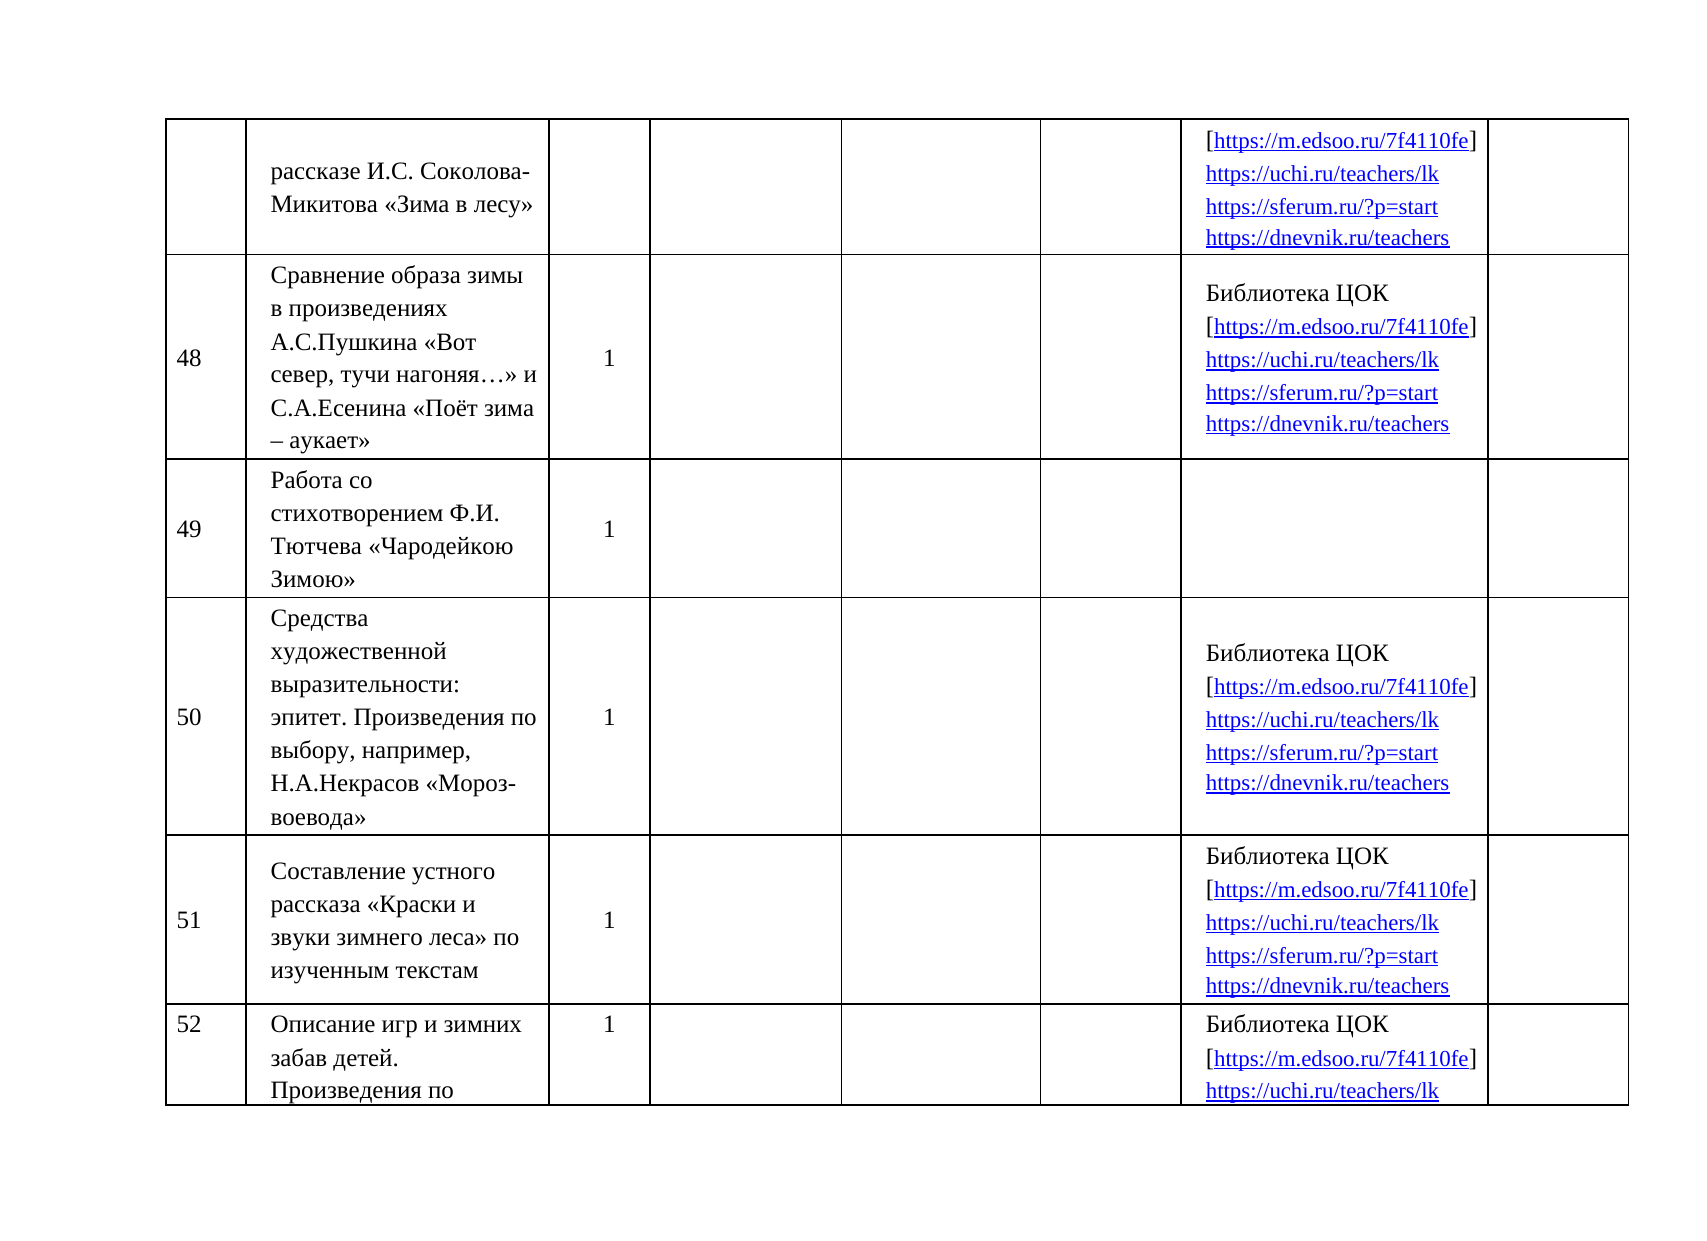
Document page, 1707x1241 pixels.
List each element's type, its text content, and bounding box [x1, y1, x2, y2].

table_cell 1 [550, 120, 649, 254]
table_cell [842, 120, 1040, 254]
table_cell [842, 460, 1040, 597]
table_cell 48 [167, 255, 245, 458]
table_cell 1 [550, 1005, 649, 1104]
table_cell 50 [167, 598, 245, 834]
table_cell 47 [167, 120, 245, 254]
table_cell [1041, 120, 1180, 254]
table_cell [1182, 460, 1487, 597]
table_cell [1489, 836, 1628, 1003]
table_cell [651, 836, 841, 1003]
table_cell [1041, 1005, 1180, 1104]
table_cell [651, 598, 841, 834]
table_cell [842, 598, 1040, 834]
table_cell 1 [550, 598, 649, 834]
table_cell [1489, 255, 1628, 458]
table_cell Библиотека ЦОК [https://m.edsoo.ru/7f4110fe] https://uchi.ru/teachers/lk https://sferum.ru/?p=start https://dnevnik.ru/teachers [1182, 255, 1487, 458]
table_cell Работа со стихотворением Ф.И. Тютчева «Чародейкою Зимою» [247, 460, 548, 597]
table_cell 49 [167, 460, 245, 597]
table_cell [1182, 1005, 1487, 1104]
table_cell Библиотека ЦОК [https://m.edsoo.ru/7f4110fe] https://uchi.ru/teachers/lk https://sferum.ru/?p=start https://dnevnik.ru/teachers [1182, 836, 1487, 1003]
table_cell 51 [167, 836, 245, 1003]
table_cell Библиотека ЦОК [https://m.edsoo.ru/7f4110fe] https://uchi.ru/teachers/lk https://sferum.ru/?p=start https://dnevnik.ru/teachers [1182, 598, 1487, 834]
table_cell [247, 1005, 548, 1104]
table_cell [1489, 460, 1628, 597]
table_cell Сравнение образа зимы в произведениях А.С.Пушкина «Вот север, тучи нагоняя…» и С.А.Есенина «Поёт зима – аукает» [247, 255, 548, 458]
table_cell [1041, 460, 1180, 597]
table_cell Средства художественной выразительности: эпитет. Произведения по выбору, например, Н.А.Некрасов «Мороз-воевода» [247, 598, 548, 834]
table_cell [1489, 598, 1628, 834]
table_cell [1489, 120, 1628, 254]
table_cell 1 [550, 460, 649, 597]
table_cell [842, 836, 1040, 1003]
table_cell 1 [550, 836, 649, 1003]
table_cell 52 [167, 1005, 245, 1104]
table_cell Составление устного рассказа «Краски и звуки зимнего леса» по изученным текстам [247, 836, 548, 1003]
table_cell [651, 1005, 841, 1104]
table_cell [651, 460, 841, 597]
table_cell [1489, 1005, 1628, 1104]
table_cell 1 [550, 255, 649, 458]
table_cell [1041, 836, 1180, 1003]
table_cell [842, 1005, 1040, 1104]
table_cell [651, 255, 841, 458]
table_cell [1182, 120, 1487, 254]
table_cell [247, 120, 548, 254]
table_cell [1041, 255, 1180, 458]
table_cell [651, 120, 841, 254]
table_cell [1041, 598, 1180, 834]
table_cell [842, 255, 1040, 458]
